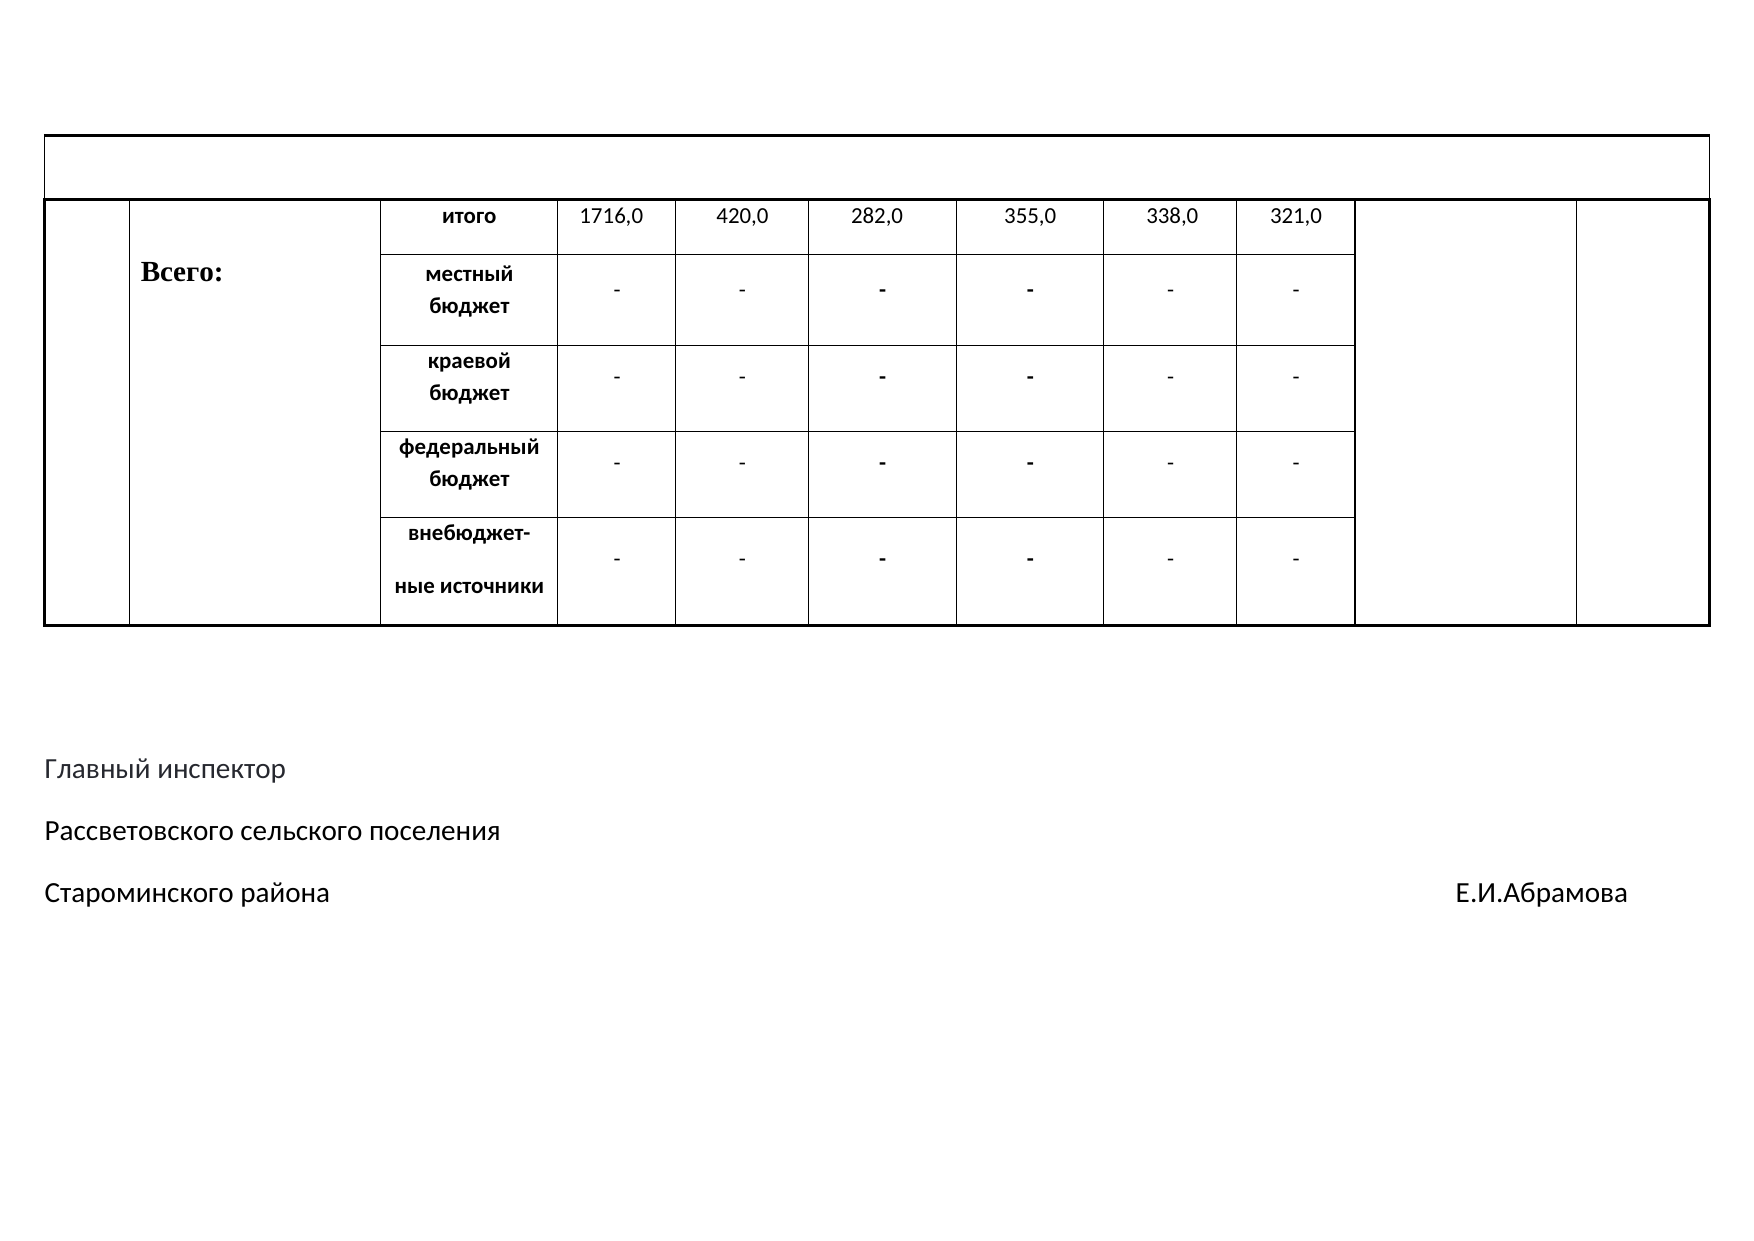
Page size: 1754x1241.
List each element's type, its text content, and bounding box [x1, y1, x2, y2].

table_cell [1577, 201, 1708, 624]
table_cell - [1237, 255, 1354, 345]
table_cell - [957, 255, 1103, 345]
table_cell 355,0 [957, 201, 1103, 254]
table_cell 321,0 [1237, 201, 1354, 254]
table_cell - [676, 432, 808, 517]
table_cell - [1104, 432, 1236, 517]
table_cell 1716,0 [558, 201, 675, 254]
text Главный инспектор [44, 751, 1636, 786]
table_cell - [809, 255, 956, 345]
table_cell - [809, 432, 956, 517]
text Староминского района Е.И.Абрамова [44, 874, 1636, 910]
table_cell федеральный бюджет [381, 432, 557, 517]
table_cell - [1104, 346, 1236, 431]
table_cell - [676, 346, 808, 431]
table_cell [46, 201, 129, 624]
table_cell - [558, 518, 675, 624]
table_cell внебюджет- ные источники [381, 518, 557, 624]
table_cell [1356, 201, 1576, 624]
table_cell итого [381, 201, 557, 254]
table_cell - [957, 432, 1103, 517]
table_cell - [558, 346, 675, 431]
table_cell - [558, 432, 675, 517]
table_cell - [676, 255, 808, 345]
table_cell 420,0 [676, 201, 808, 254]
table_cell - [1104, 255, 1236, 345]
table_cell 338,0 [1104, 201, 1236, 254]
table_cell - [1237, 346, 1354, 431]
table_cell - [957, 346, 1103, 431]
text Рассветовского сельского поселения [44, 812, 1636, 848]
table_cell - [809, 518, 956, 624]
table_cell местный бюджет [381, 255, 557, 345]
table_cell - [1237, 518, 1354, 624]
table_cell - [1104, 518, 1236, 624]
table_cell [45, 137, 1709, 198]
table_cell - [1237, 432, 1354, 517]
table_cell - [809, 346, 956, 431]
table_cell 282,0 [809, 201, 956, 254]
table_cell - [558, 255, 675, 345]
table_cell - [957, 518, 1103, 624]
table_cell - [676, 518, 808, 624]
table_cell Всего: [130, 201, 380, 624]
table_cell краевой бюджет [381, 346, 557, 431]
